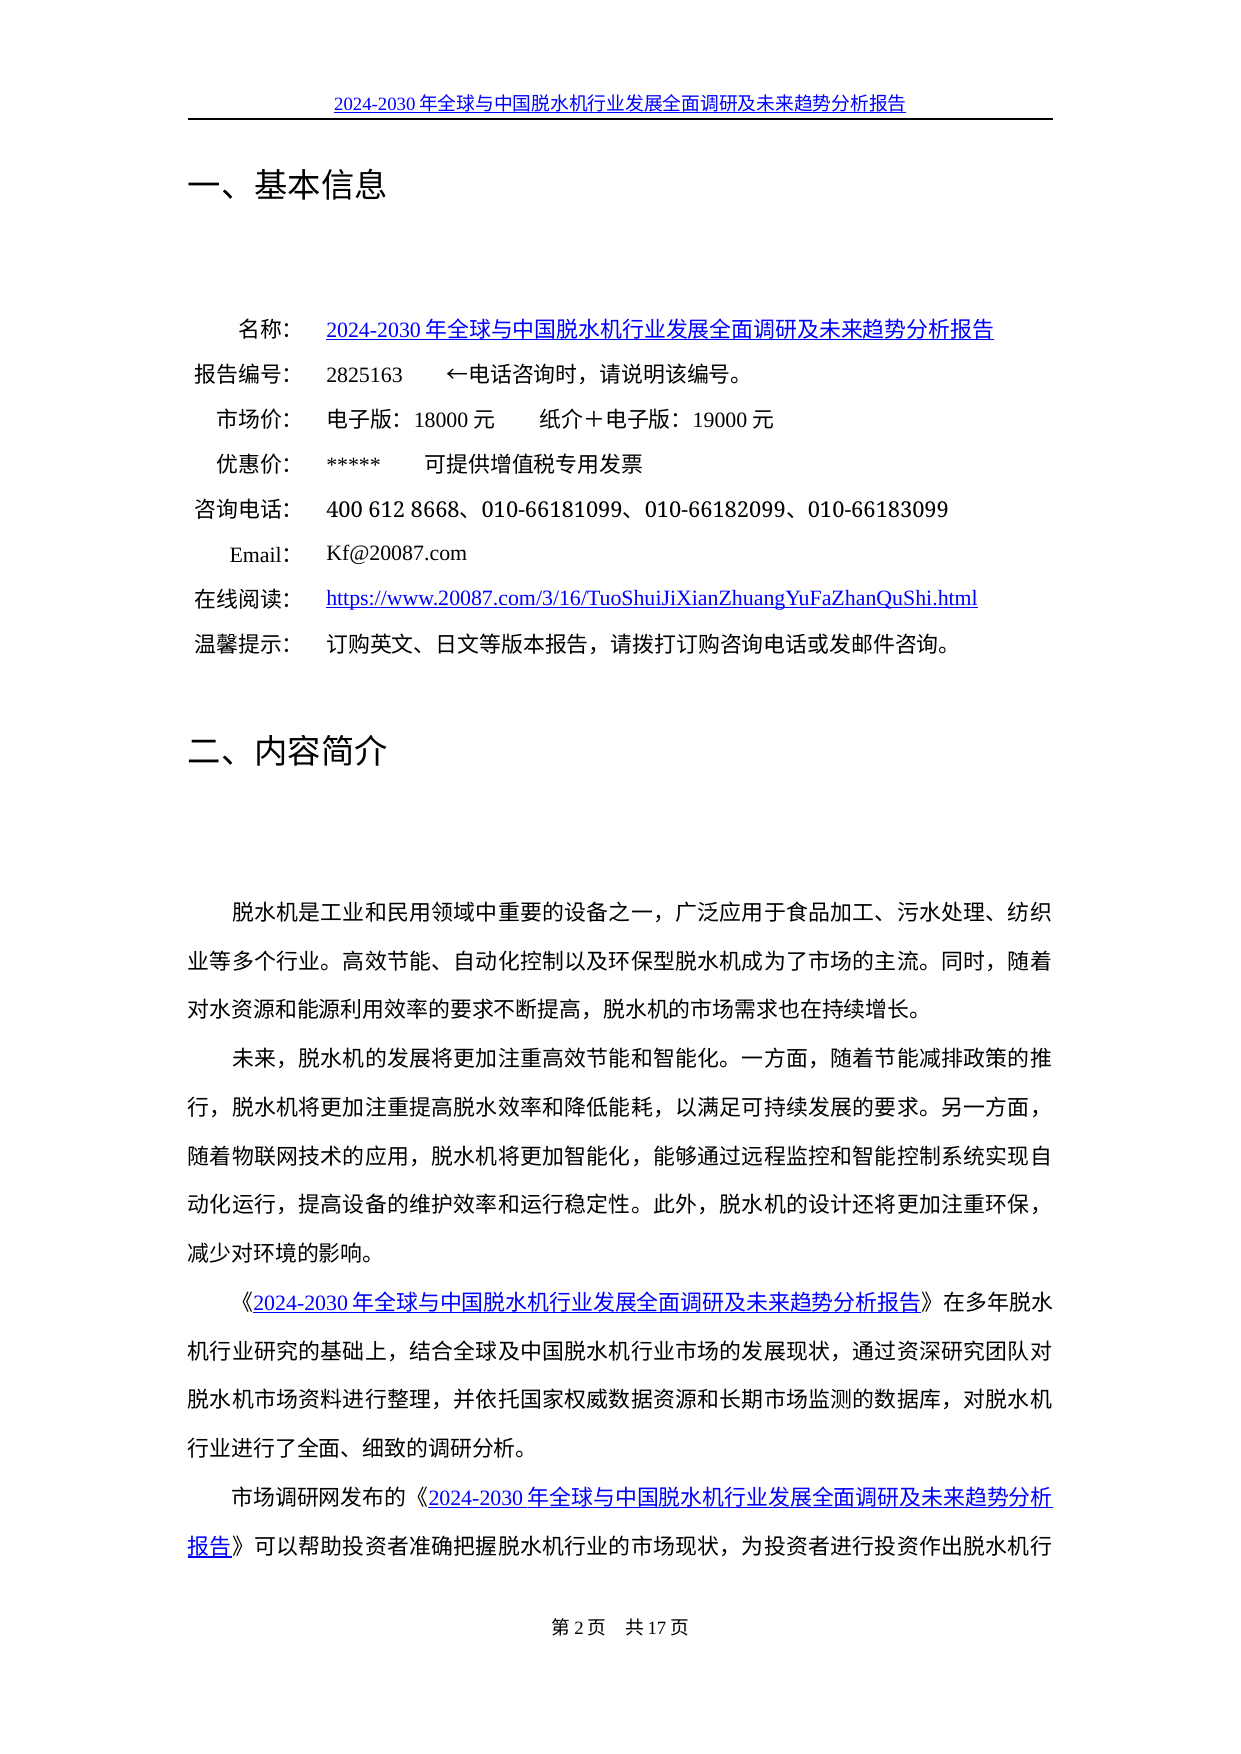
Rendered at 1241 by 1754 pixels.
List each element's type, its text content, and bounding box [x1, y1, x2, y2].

table_cell 400 612 8668、010-66181099、010-66182099、010-66183099 [315, 492, 1073, 537]
table_cell 市场价： [167, 402, 315, 447]
table_cell 电子版：18000 元 纸介＋电子版：19000 元 [315, 402, 1073, 447]
table_cell 咨询电话： [167, 492, 315, 537]
table_cell 温馨提示： [167, 627, 315, 672]
title 一、基本信息 [187, 150, 1053, 215]
table_cell 在线阅读： [167, 582, 315, 627]
title 二、内容简介 [187, 717, 1053, 782]
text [187, 894, 1053, 1561]
table_cell Kf@20087.com [315, 537, 1073, 582]
table_cell 2825163 ←电话咨询时，请说明该编号。 [315, 357, 1073, 402]
table_header 2024-2030年全球与中国脱水机行业发展全面调研及未来趋势分析报告 [315, 312, 1073, 357]
table_cell [315, 582, 1073, 627]
table_header 名称： [167, 312, 315, 357]
table_cell 报告编号： [167, 357, 315, 402]
table_cell ***** 可提供增值税专用发票 [315, 447, 1073, 492]
table_cell Email： [167, 537, 315, 582]
table_cell 订购英文、日文等版本报告，请拨打订购咨询电话或发邮件咨询。 [315, 627, 1073, 672]
table_cell 优惠价： [167, 447, 315, 492]
